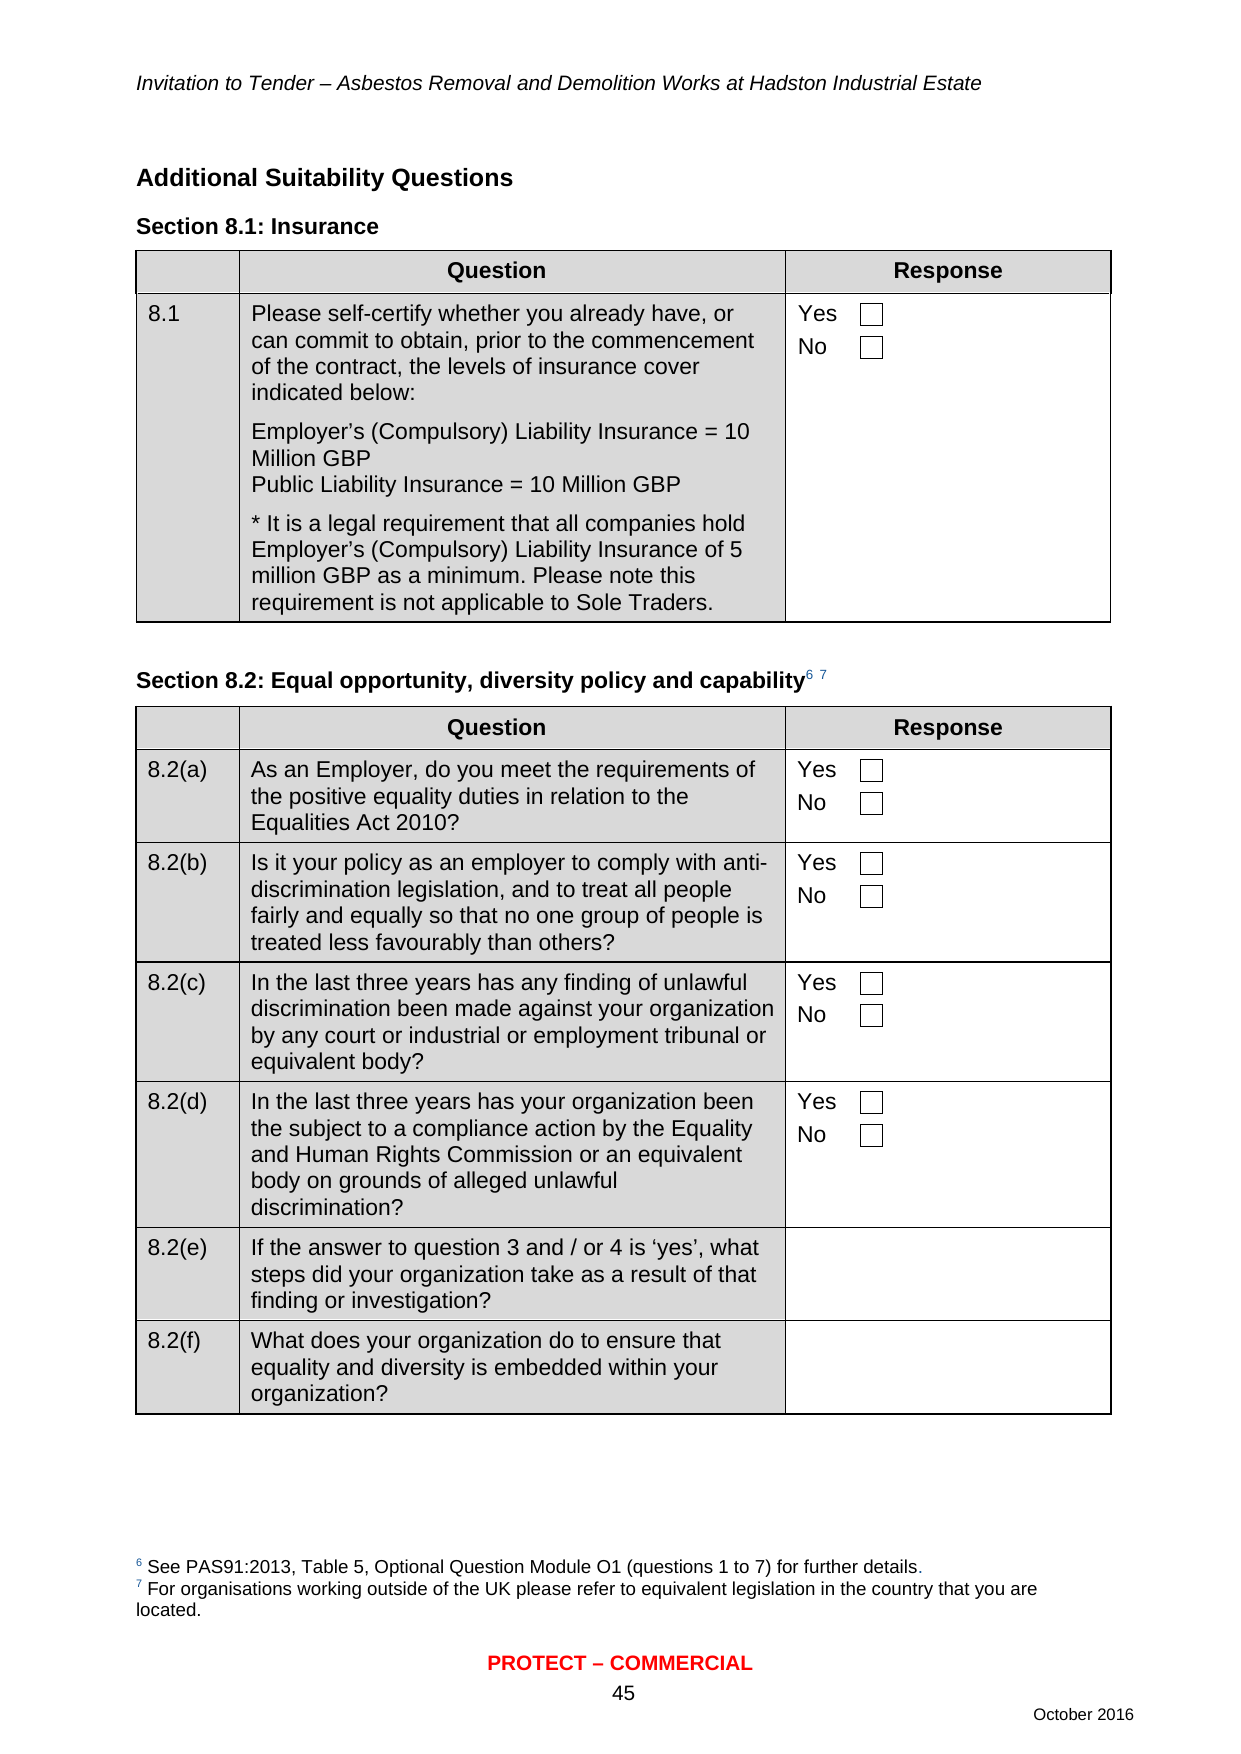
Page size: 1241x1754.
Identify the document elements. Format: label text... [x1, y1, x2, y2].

table_header Question [240, 707, 785, 748]
table_cell 8.2(d) [137, 1082, 239, 1226]
table_cell Please self-certify whether you already have, or can commit to obtain, prior to the commencement of the contract, the levels of insurance cover indicated below: Employer’s (Compulsory) Liability Insurance = 10 Million GBP Public Liability Insurance = 10 Million GBP * It is a legal requirement that all companies hold Employer’s (Compulsory) Liability Insurance of 5 million GBP as a minimum. Please note this requirement is not applicable to Sole Traders. [240, 294, 785, 621]
table_cell [786, 1321, 1110, 1413]
table_cell In the last three years has your organization been the subject to a compliance action by the Equality and Human Rights Commission or an equivalent body on grounds of alleged unlawful discrimination? [240, 1082, 785, 1226]
table_cell As an Employer, do you meet the requirements of the positive equality duties in relation to the Equalities Act 2010? [240, 750, 785, 842]
table_cell 8.2(b) [137, 843, 239, 961]
table_header Response [786, 251, 1110, 292]
table_cell If the answer to question 3 and / or 4 is ‘yes’, what steps did your organization take as a result of that finding or investigation? [240, 1228, 785, 1319]
subtitle Section 8.1: Insurance [136, 212, 1104, 239]
table_cell What does your organization do to ensure that equality and diversity is embedded within your organization? [240, 1321, 785, 1413]
table_cell 8.2(f) [137, 1321, 239, 1413]
table_cell 8.2(e) [137, 1228, 239, 1319]
table_cell Is it your policy as an employer to comply with anti-discrimination legislation, and to treat all people fairly and equally so that no one group of people is treated less favourably than others? [240, 843, 785, 961]
table_cell Yes No [786, 963, 1110, 1081]
table_cell Yes No [786, 750, 1110, 842]
subtitle Additional Suitability Questions [136, 163, 1104, 191]
table_cell Yes No [786, 293, 1110, 621]
table_cell [786, 1228, 1110, 1319]
table_cell Yes No [786, 1082, 1110, 1226]
table_header Response [786, 707, 1110, 748]
table_header [137, 707, 239, 748]
table_cell 8.2(a) [137, 750, 239, 842]
table_cell 8.1 [137, 294, 239, 621]
text Section 8.2: Equal opportunity, diversity policy and capability [136, 667, 1104, 693]
table_cell Yes No [786, 843, 1110, 961]
table_header Question [240, 251, 785, 292]
table_cell 8.2(c) [137, 963, 239, 1081]
table_header [137, 251, 239, 292]
table_cell In the last three years has any finding of unlawful discrimination been made against your organization by any court or industrial or employment tribunal or equivalent body? [240, 963, 785, 1081]
